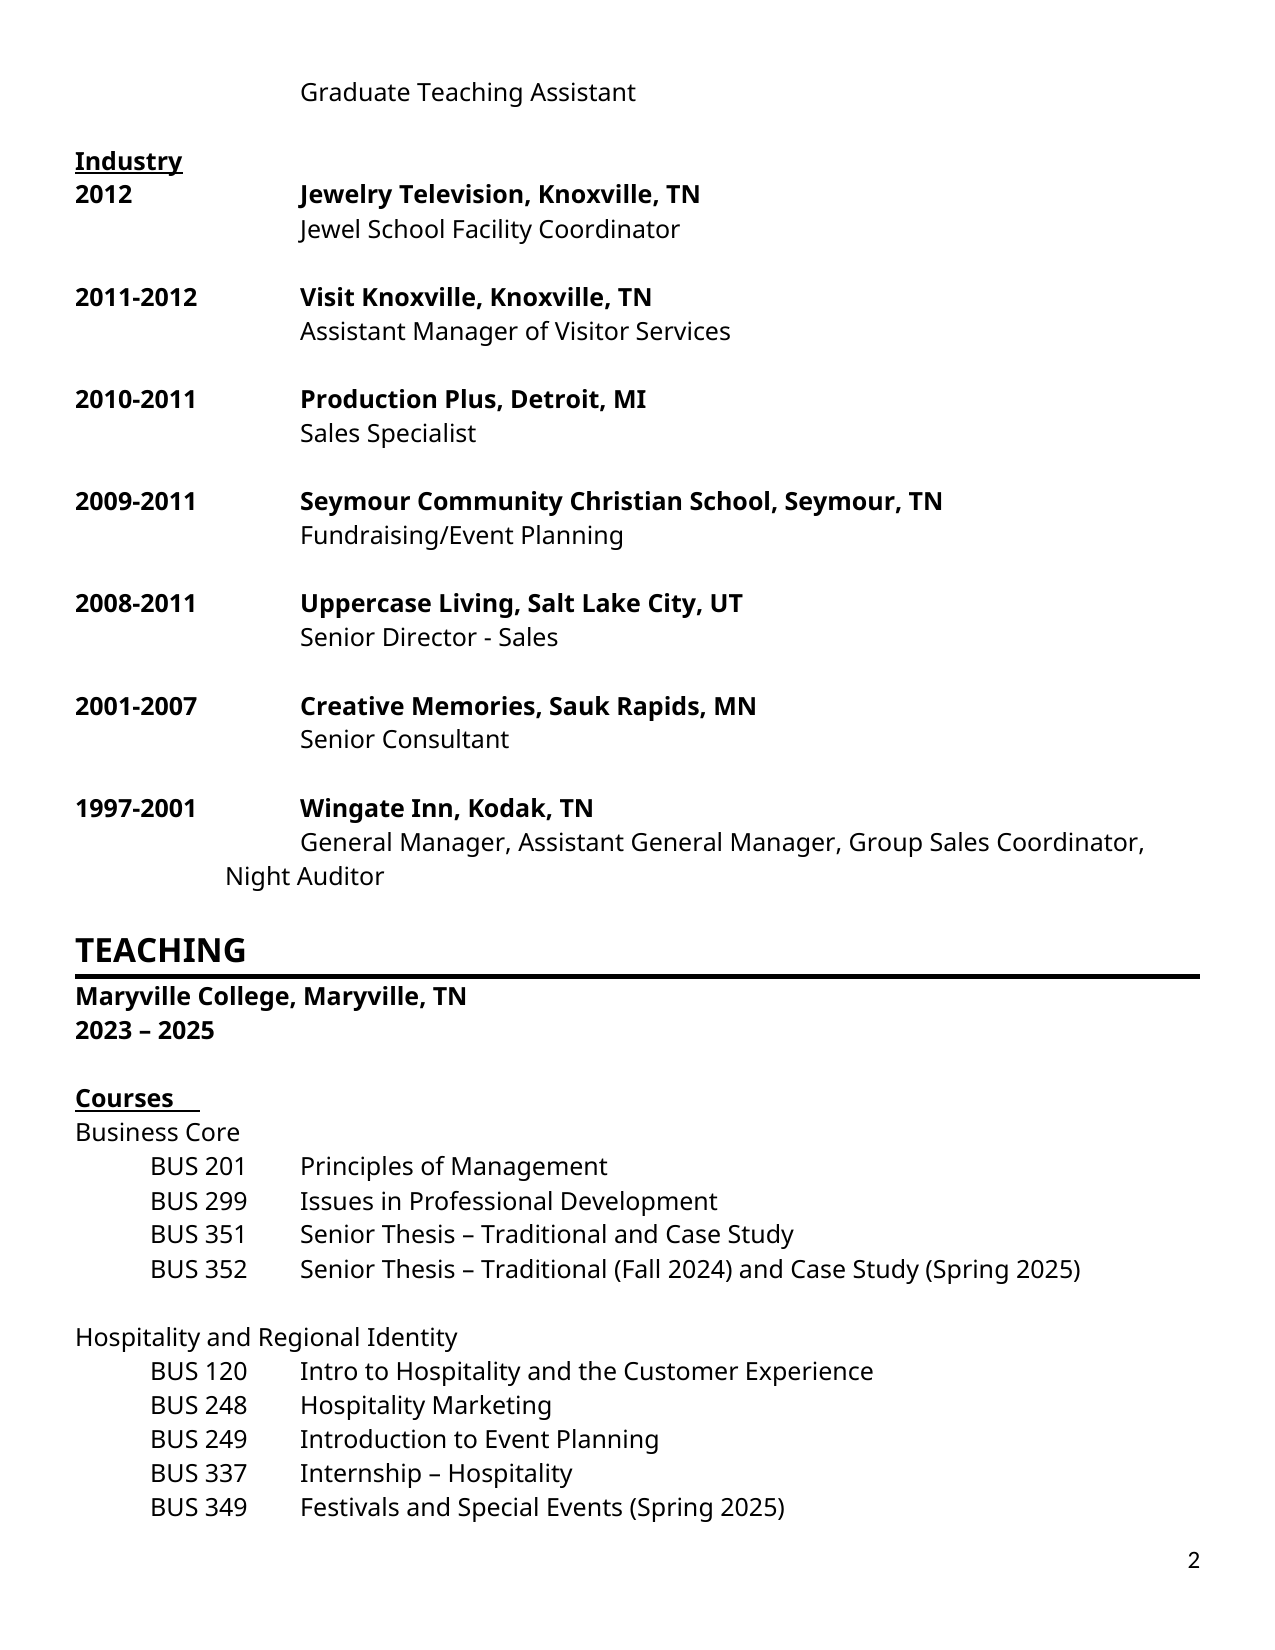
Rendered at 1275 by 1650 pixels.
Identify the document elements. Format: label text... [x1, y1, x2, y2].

text BUS 299 Issues in Professional Development [150, 1183, 1200, 1217]
subtitle 2023 – 2025 [75, 1013, 1200, 1047]
text TEACHING [75, 927, 1200, 974]
text BUS 249 Introduction to Event Planning [150, 1422, 1200, 1456]
text 2010-2011 Production Plus, Detroit, MI [75, 382, 1200, 416]
text Senior Consultant [75, 722, 1200, 756]
text BUS 120 Intro to Hospitality and the Customer Experience [150, 1353, 1200, 1387]
text Hospitality and Regional Identity [75, 1319, 1200, 1353]
text 2011-2012 Visit Knoxville, Knoxville, TN [75, 279, 1200, 313]
text BUS 352 Senior Thesis – Traditional (Fall 2024) and Case Study (Spring 2025) [150, 1251, 1200, 1285]
text 2009-2011 Seymour Community Christian School, Seymour, TN [75, 484, 1200, 518]
text 1997-2001 Wingate Inn, Kodak, TN [75, 790, 1200, 824]
text BUS 337 Internship – Hospitality [150, 1456, 1200, 1490]
text BUS 349 Festivals and Special Events (Spring 2025) [150, 1490, 1200, 1524]
text Graduate Teaching Assistant [225, 75, 1200, 109]
text 2012 Jewelry Television, Knoxville, TN [75, 177, 1200, 211]
text Jewel School Facility Coordinator [75, 211, 1200, 245]
text BUS 351 Senior Thesis – Traditional and Case Study [150, 1217, 1200, 1251]
text Assistant Manager of Visitor Services [75, 313, 1200, 347]
text Senior Director - Sales [75, 620, 1200, 654]
text Industry [75, 143, 1200, 177]
subtitle Courses [75, 1081, 1200, 1115]
text Fundraising/Event Planning [75, 518, 1200, 552]
subtitle Business Core [75, 1115, 1200, 1149]
text General Manager, Assistant General Manager, Group Sales Coordinator, Night Auditor [225, 824, 1200, 892]
subtitle Maryville College, Maryville, TN [75, 979, 1200, 1013]
text 2001-2007 Creative Memories, Sauk Rapids, MN [75, 688, 1200, 722]
text BUS 201 Principles of Management [150, 1149, 1200, 1183]
text Sales Specialist [75, 416, 1200, 450]
text BUS 248 Hospitality Marketing [150, 1387, 1200, 1422]
text 2008-2011 Uppercase Living, Salt Lake City, UT [75, 586, 1200, 620]
